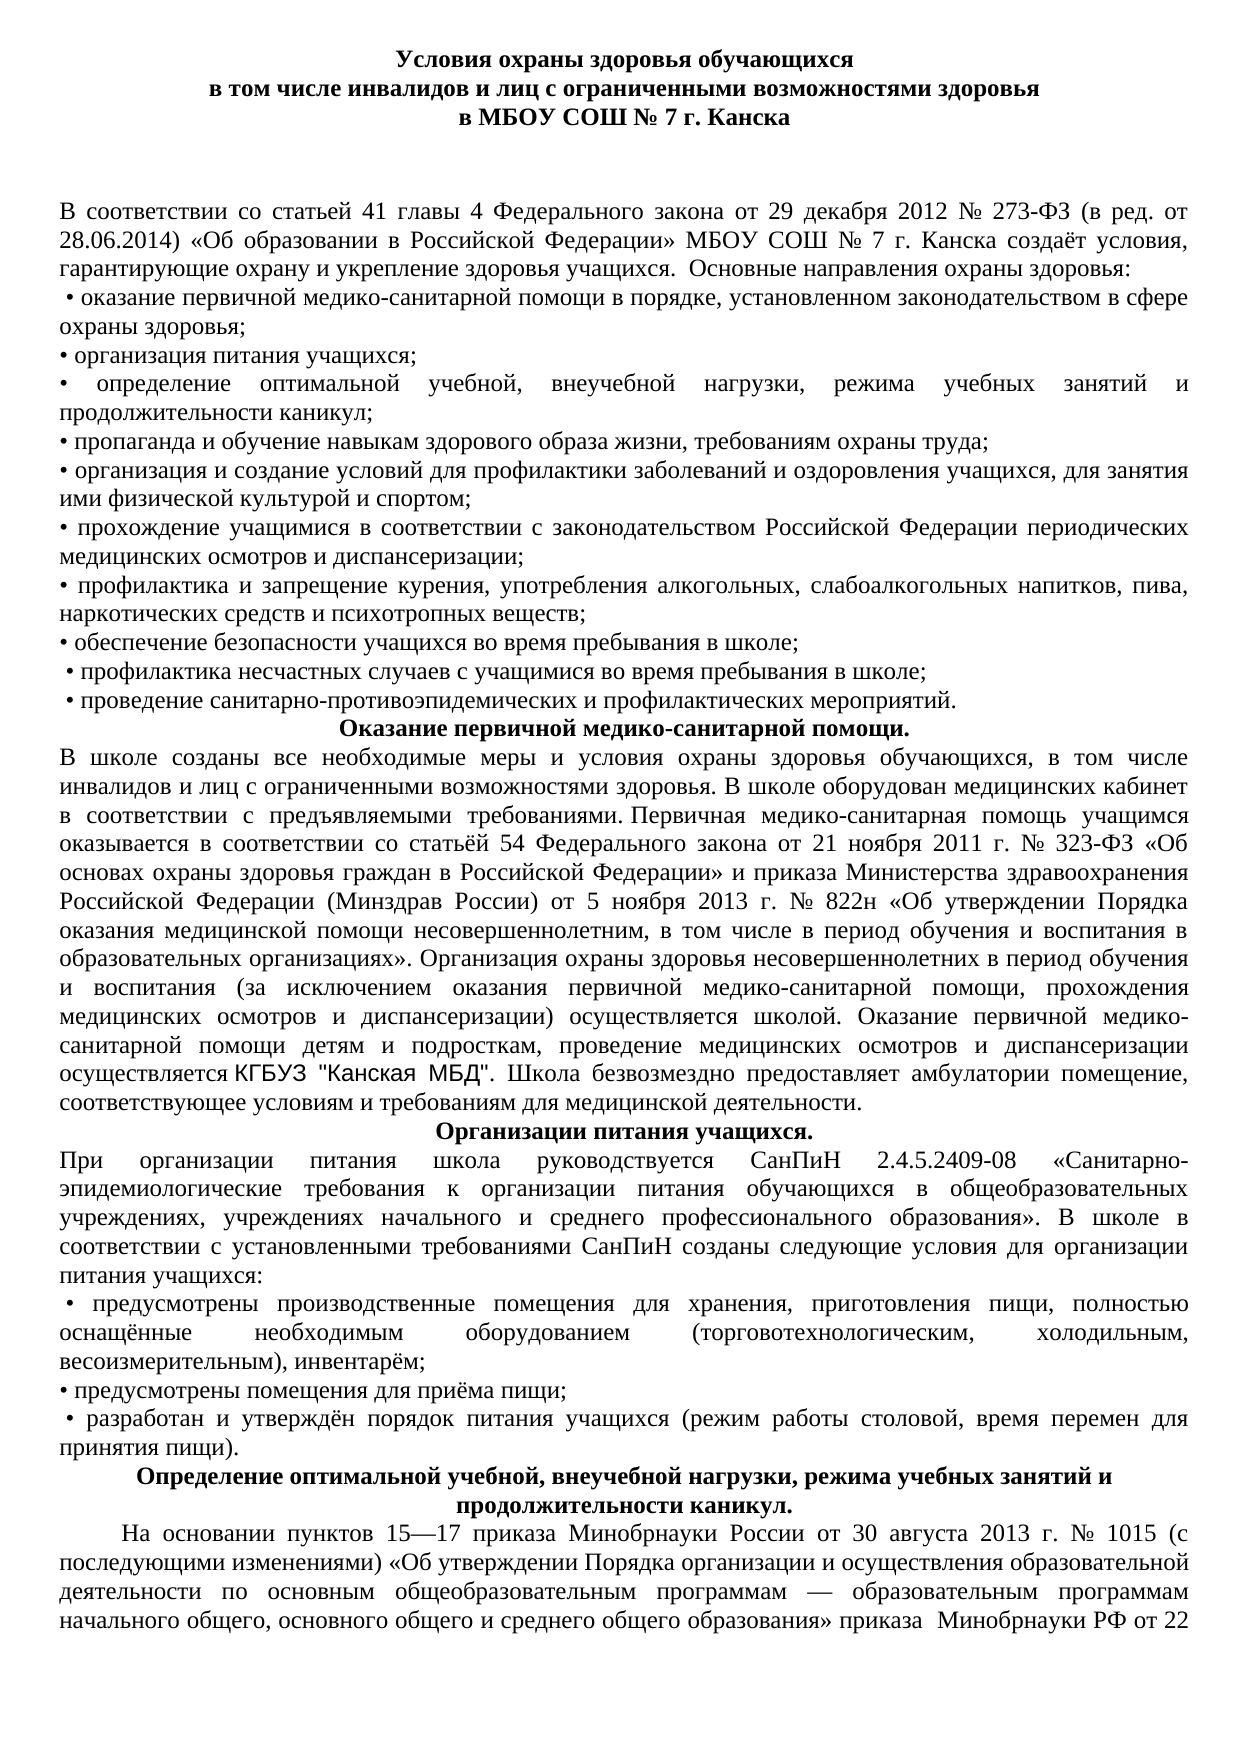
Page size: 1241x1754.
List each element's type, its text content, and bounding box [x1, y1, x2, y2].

text • проведение санитарно-противоэпидемических и профилактических мероприятий. [59, 685, 1189, 713]
text При организации питания школа руководствуется СанПиН 2.4.5.2409-08 «Санитарно-эпидемиологические требования к организации питания обучающихся в общеобразовательных учреждениях, учреждениях начального и среднего профессионального образования». В школе в соответствии с установленными требованиями СанПиН созданы следующие условия для организации питания учащихся: [59, 1145, 1189, 1288]
text в МБОУ СОШ № 7 г. Канска [59, 102, 1189, 131]
text Организации питания учащихся. [59, 1116, 1189, 1145]
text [59, 1518, 1189, 1633]
text Определение оптимальной учебной, внеучебной нагрузки, режима учебных занятий и продолжительности каникул. [59, 1461, 1189, 1518]
text • пропаганда и обучение навыкам здорового образа жизни, требованиям охраны труда; [59, 426, 1189, 455]
text • предусмотрены производственные помещения для хранения, приготовления пищи, полностью оснащённые необходимым оборудованием (торговотехнологическим, холодильным, весоизмерительным), инвентарём; [59, 1288, 1189, 1375]
text Условия охраны здоровья обучающихся [59, 44, 1189, 73]
text • оказание первичной медико-санитарной помощи в порядке, установленном законодательством в сфере охраны здоровья; [59, 282, 1189, 340]
text • предусмотрены помещения для приёма пищи; [59, 1375, 1189, 1403]
text • обеспечение безопасности учащихся во время пребывания в школе; [59, 627, 1189, 656]
text • профилактика несчастных случаев с учащимися во время пребывания в школе; [59, 656, 1189, 685]
text • организация питания учащихся; [59, 340, 1189, 368]
text • определение оптимальной учебной, внеучебной нагрузки, режима учебных занятий и продолжительности каникул; [59, 368, 1189, 426]
text • прохождение учащимися в соответствии с законодательством Российской Федерации периодических медицинских осмотров и диспансеризации; [59, 512, 1189, 570]
text Оказание первичной медико-санитарной помощи. [59, 713, 1189, 742]
text • разработан и утверждён порядок питания учащихся (режим работы столовой, время перемен для принятия пищи). [59, 1403, 1189, 1461]
text • профилактика и запрещение курения, употребления алкогольных, слабоалкогольных напитков, пива, наркотических средств и психотропных веществ; [59, 570, 1189, 627]
text В соответствии со статьей 41 главы 4 Федерального закона от 29 декабря 2012 № 273-ФЗ (в ред. от 28.06.2014) «Об образовании в Российской Федерации» МБОУ СОШ № 7 г. Канска создаёт условия, гарантирующие охрану и укрепление здоровья учащихся. Основные направления охраны здоровья: [59, 196, 1189, 282]
text в том числе инвалидов и лиц с ограниченными возможностями здоровья [59, 73, 1189, 102]
text • организация и создание условий для профилактики заболеваний и оздоровления учащихся, для занятия ими физической культурой и спортом; [59, 455, 1189, 512]
text В школе созданы все необходимые меры и условия охраны здоровья обучающихся, в том числе инвалидов и лиц с ограниченными возможностями здоровья. В школе оборудован медицинских кабинет в соответствии с предъявляемыми требованиями. Первичная медико-санитарная помощь учащимся оказывается в соответствии со статьёй 54 Федерального закона от 21 ноября 2011 г. № 323-ФЗ «Об основах охраны здоровья граждан в Российской Федерации» и приказа Министерства здравоохранения Российской Федерации (Минздрав России) от 5 ноября 2013 г. № 822н «Об утверждении Порядка оказания медицинской помощи несовершеннолетним, в том числе в период обучения и воспитания в образовательных организациях». Организация охраны здоровья несовершеннолетних в период обучения и воспитания (за исключением оказания первичной медико-санитарной помощи, прохождения медицинских осмотров и диспансеризации) осуществляется школой. Оказание первичной медико-санитарной помощи детям и подросткам, проведение медицинских осмотров и диспансеризации осуществляется КГБУЗ "Канская МБД". Школа безвозмездно предоставляет амбулатории помещение, соответствующее условиям и требованиям для медицинской деятельности. [59, 742, 1189, 1116]
